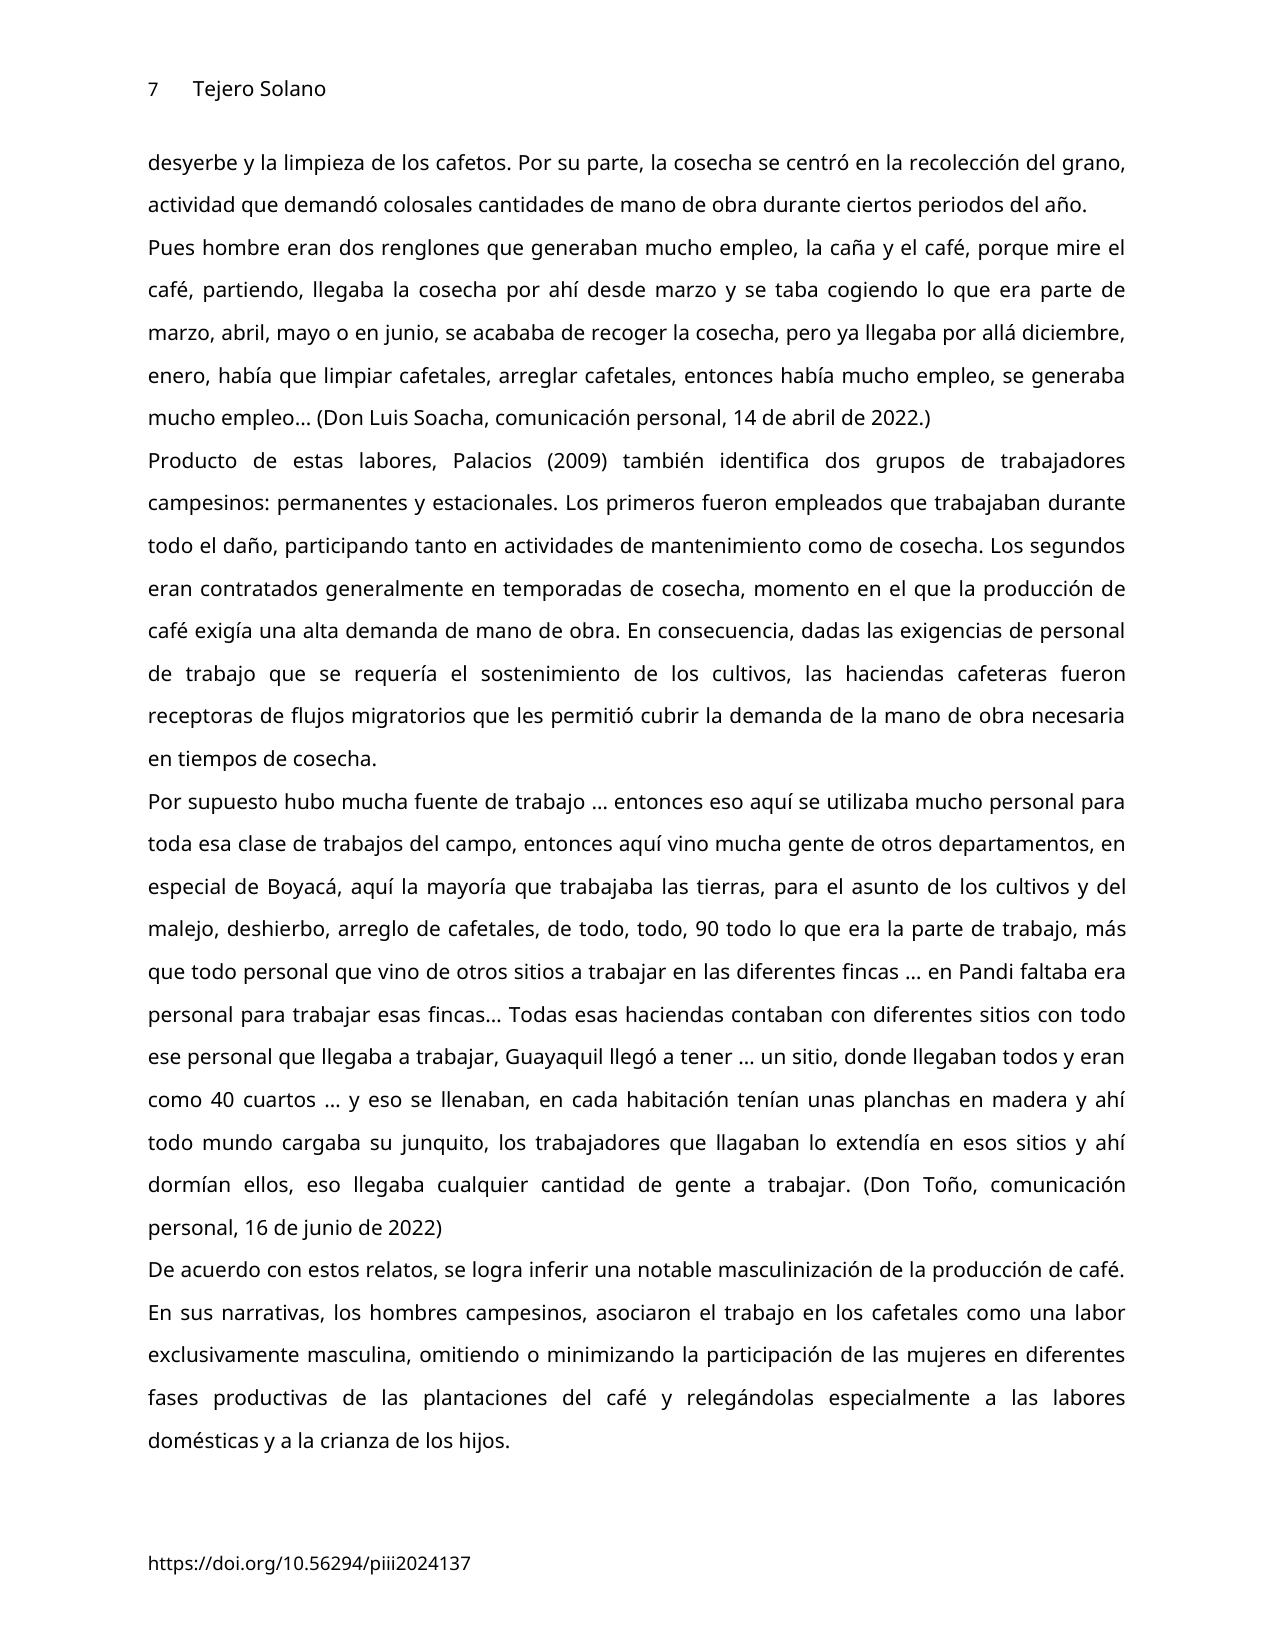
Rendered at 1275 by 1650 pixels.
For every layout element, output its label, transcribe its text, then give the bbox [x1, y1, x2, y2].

text Producto de estas labores, Palacios (2009) también identifica dos grupos de trabajadores campesinos: permanentes y estacionales. Los primeros fueron empleados que trabajaban durante todo el daño, participando tanto en actividades de mantenimiento como de cosecha. Los segundos eran contratados generalmente en temporadas de cosecha, momento en el que la producción de café exigía una alta demanda de mano de obra. En consecuencia, dadas las exigencias de personal de trabajo que se requería el sostenimiento de los cultivos, las haciendas cafeteras fueron receptoras de flujos migratorios que les permitió cubrir la demanda de la mano de obra necesaria en tiempos de cosecha. [148, 446, 1127, 773]
text De acuerdo con estos relatos, se logra inferir una notable masculinización de la producción de café. En sus narrativas, los hombres campesinos, asociaron el trabajo en los cafetales como una labor exclusivamente masculina, omitiendo o minimizando la participación de las mujeres en diferentes fases productivas de las plantaciones del café y relegándolas especialmente a las labores domésticas y a la crianza de los hijos. [148, 1255, 1127, 1454]
text Pues hombre eran dos renglones que generaban mucho empleo, la caña y el café, porque mire el café, partiendo, llegaba la cosecha por ahí desde marzo y se taba cogiendo lo que era parte de marzo, abril, mayo o en junio, se acababa de recoger la cosecha, pero ya llegaba por allá diciembre, enero, había que limpiar cafetales, arreglar cafetales, entonces había mucho empleo, se generaba mucho empleo... (Don Luis Soacha, comunicación personal, 14 de abril de 2022.) [148, 233, 1127, 432]
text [148, 148, 1127, 219]
text Por supuesto hubo mucha fuente de trabajo … entonces eso aquí se utilizaba mucho personal para toda esa clase de trabajos del campo, entonces aquí vino mucha gente de otros departamentos, en especial de Boyacá, aquí la mayoría que trabajaba las tierras, para el asunto de los cultivos y del malejo, deshierbo, arreglo de cafetales, de todo, todo, 90 todo lo que era la parte de trabajo, más que todo personal que vino de otros sitios a trabajar en las diferentes fincas … en Pandi faltaba era personal para trabajar esas fincas… Todas esas haciendas contaban con diferentes sitios con todo ese personal que llegaba a trabajar, Guayaquil llegó a tener … un sitio, donde llegaban todos y eran como 40 cuartos … y eso se llenaban, en cada habitación tenían unas planchas en madera y ahí todo mundo cargaba su junquito, los trabajadores que llagaban lo extendía en esos sitios y ahí dormían ellos, eso llegaba cualquier cantidad de gente a trabajar. (Don Toño, comunicación personal, 16 de junio de 2022) [148, 787, 1127, 1241]
